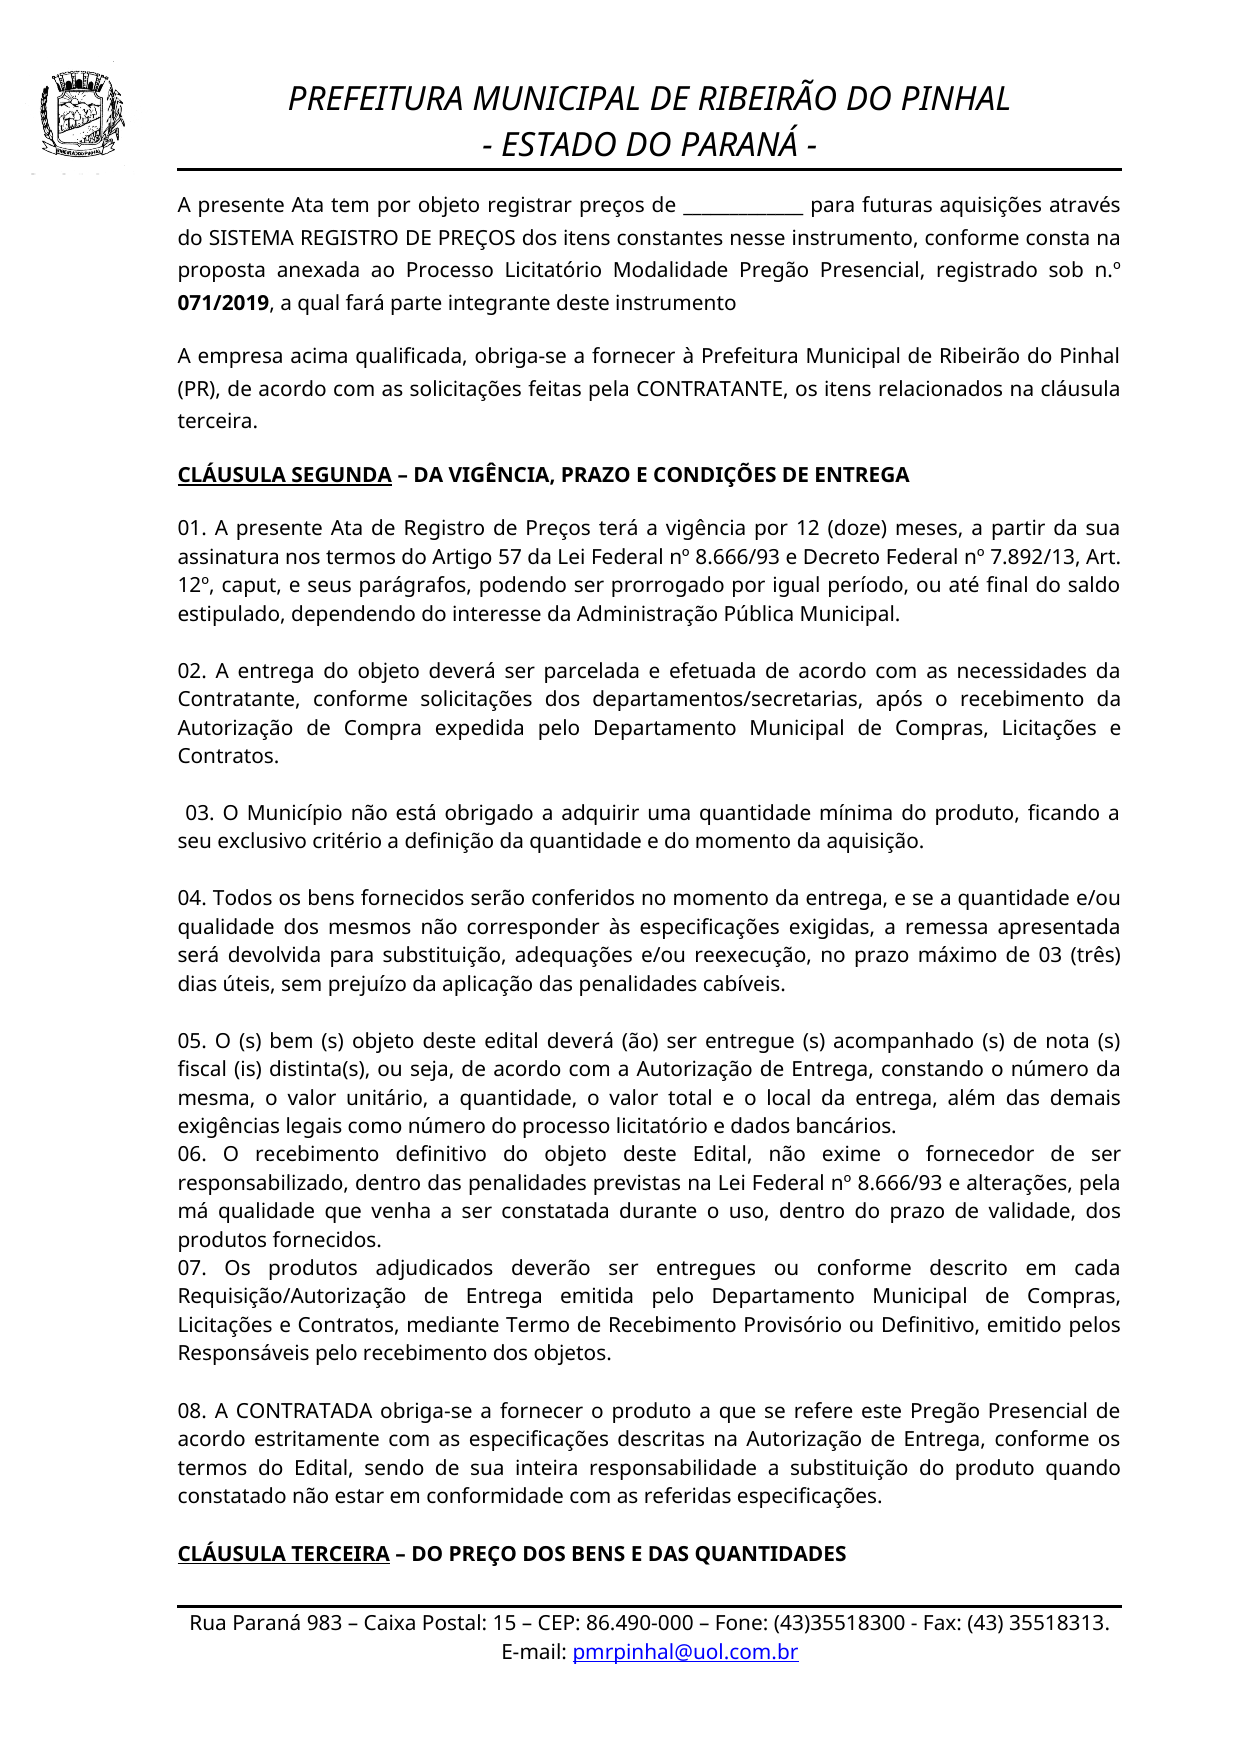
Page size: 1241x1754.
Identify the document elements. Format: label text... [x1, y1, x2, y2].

text 04. Todos os bens fornecidos serão conferidos no momento da entrega, e se a quantidade e/ou qualidade dos mesmos não corresponder às especificações exigidas, a remessa apresentada será devolvida para substituição, adequações e/ou reexecução, no prazo máximo de 03 (três) dias úteis, sem prejuízo da aplicação das penalidades cabíveis. [177, 883, 1122, 997]
text 05. O (s) bem (s) objeto deste edital deverá (ão) ser entregue (s) acompanhado (s) de nota (s) fiscal (is) distinta(s), ou seja, de acordo com a Autorização de Entrega, constando o número da mesma, o valor unitário, a quantidade, o valor total e o local da entrega, além das demais exigências legais como número do processo licitatório e dados bancários. [177, 1026, 1122, 1139]
text 06. O recebimento definitivo do objeto deste Edital, não exime o fornecedor de ser responsabilizado, dentro das penalidades previstas na Lei Federal nº 8.666/93 e alterações, pela má qualidade que venha a ser constatada durante o uso, dentro do prazo de validade, dos produtos fornecidos. [177, 1139, 1122, 1253]
text 01. A presente Ata de Registro de Preços terá a vigência por 12 (doze) meses, a partir da sua assinatura nos termos do Artigo 57 da Lei Federal nº 8.666/93 e Decreto Federal nº 7.892/13, Art. 12º, caput, e seus parágrafos, podendo ser prorrogado por igual período, ou até final do saldo estipulado, dependendo do interesse da Administração Pública Municipal. [177, 513, 1122, 627]
text 02. A entrega do objeto deverá ser parcelada e efetuada de acordo com as necessidades da Contratante, conforme solicitações dos departamentos/secretarias, após o recebimento da Autorização de Compra expedida pelo Departamento Municipal de Compras, Licitações e Contratos. [177, 656, 1122, 769]
text 07. Os produtos adjudicados deverão ser entregues ou conforme descrito em cada Requisição/Autorização de Entrega emitida pelo Departamento Municipal de Compras, Licitações e Contratos, mediante Termo de Recebimento Provisório ou Definitivo, emitido pelos Responsáveis pelo recebimento dos objetos. [177, 1253, 1122, 1367]
text 08. A CONTRATADA obriga-se a fornecer o produto a que se refere este Pregão Presencial de acordo estritamente com as especificações descritas na Autorização de Entrega, conforme os termos do Edital, sendo de sua inteira responsabilidade a substituição do produto quando constatado não estar em conformidade com as referidas especificações. [177, 1396, 1122, 1509]
text CLÁUSULA TERCEIRA – DO PREÇO DOS BENS E DAS QUANTIDADES [177, 1539, 1122, 1567]
text A presente Ata tem por objeto registrar preços de _____________ para futuras aquisições através do SISTEMA REGISTRO DE PREÇOS dos itens constantes nesse instrumento, conforme consta na proposta anexada ao Processo Licitatório Modalidade Pregão Presencial, registrado sob n.º 071/2019, a qual fará parte integrante deste instrumento [177, 190, 1122, 316]
text CLÁUSULA SEGUNDA – DA VIGÊNCIA, PRAZO E CONDIÇÕES DE ENTREGA [177, 460, 1122, 488]
text 03. O Município não está obrigado a adquirir uma quantidade mínima do produto, ficando a seu exclusivo critério a definição da quantidade e do momento da aquisição. [177, 798, 1122, 855]
text A empresa acima qualificada, obriga-se a fornecer à Prefeitura Municipal de Ribeirão do Pinhal (PR), de acordo com as solicitações feitas pela CONTRATANTE, os itens relacionados na cláusula terceira. [177, 341, 1122, 435]
picture [24, 56, 143, 175]
